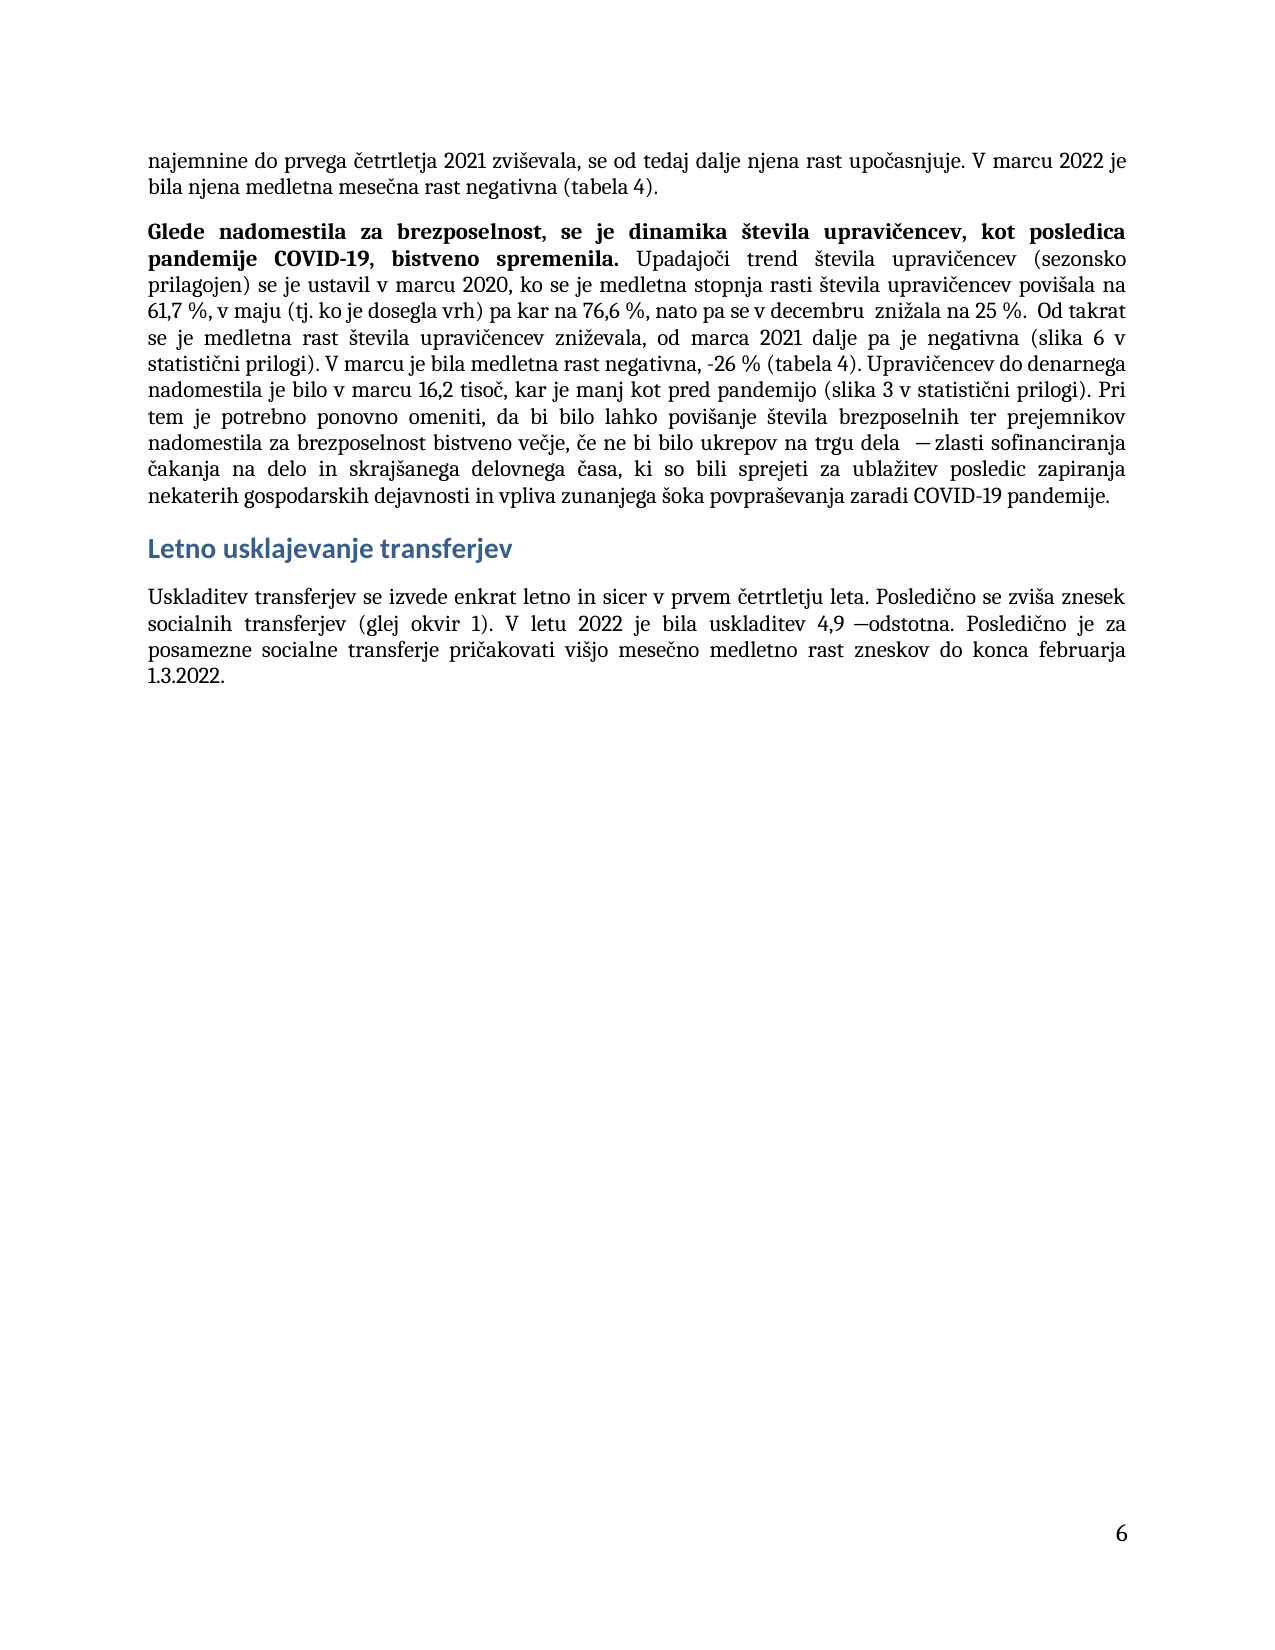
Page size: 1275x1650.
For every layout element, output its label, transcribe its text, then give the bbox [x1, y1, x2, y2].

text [148, 148, 1127, 200]
text Glede nadomestila za brezposelnost, se je dinamika števila upravičencev, kot posledica pandemije COVID-19, bistveno spremenila. Upadajoči trend števila upravičencev (sezonsko prilagojen) se je ustavil v marcu 2020, ko se je medletna stopnja rasti števila upravičencev povišala na 61,7 %, v maju (tj. ko je dosegla vrh) pa kar na 76,6 %, nato pa se v decembru znižala na 25 %. Od takrat se je medletna rast števila upravičencev zniževala, od marca 2021 dalje pa je negativna (slika 6 v statistični prilogi). V marcu je bila medletna rast negativna, -26 % (tabela 4). Upravičencev do denarnega nadomestila je bilo v marcu 16,2 tisoč, kar je manj kot pred pandemijo (slika 3 v statistični prilogi). Pri tem je potrebno ponovno omeniti, da bi bilo lahko povišanje števila brezposelnih ter prejemnikov nadomestila za brezposelnost bistveno večje, če ne bi bilo ukrepov na trgu dela ̶ zlasti sofinanciranja čakanja na delo in skrajšanega delovnega časa, ki so bili sprejeti za ublažitev posledic zapiranja nekaterih gospodarskih dejavnosti in vpliva zunanjega šoka povpraševanja zaradi COVID-19 pandemije. [148, 219, 1127, 509]
subtitle Letno usklajevanje transferjev [148, 530, 1127, 565]
text Uskladitev transferjev se izvede enkrat letno in sicer v prvem četrtletju leta. Posledično se zviša znesek socialnih transferjev (glej okvir 1). V letu 2022 je bila uskladitev 4,9 ̶ odstotna. Posledično je za posamezne socialne transferje pričakovati višjo mesečno medletno rast zneskov do konca februarja 1.3.2022. [148, 584, 1127, 689]
